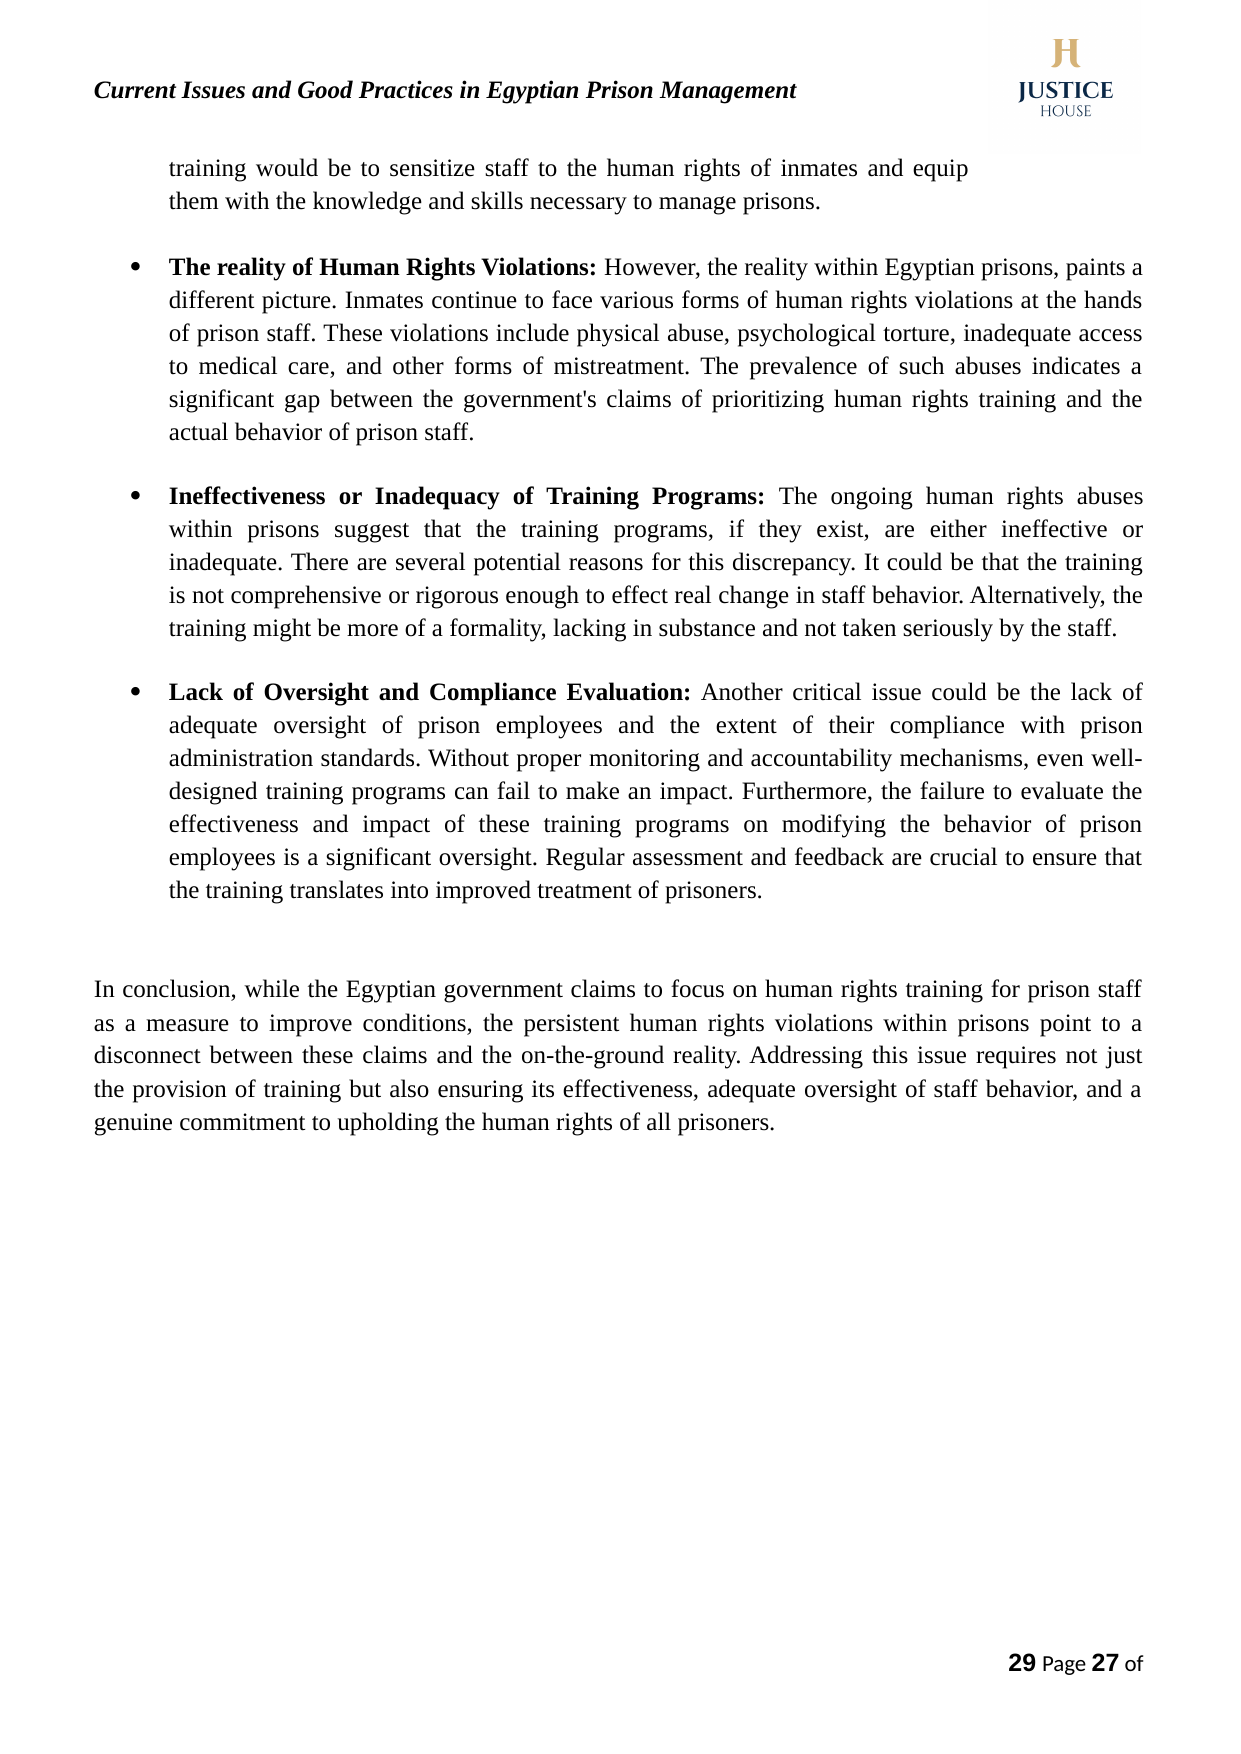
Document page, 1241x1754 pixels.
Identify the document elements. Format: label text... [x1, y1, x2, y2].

text In conclusion, while the Egyptian government claims to focus on human rights training for prison staff as a measure to improve conditions, the persistent human rights violations within prisons point to a disconnect between these claims and the on-the-ground reality. Addressing this issue requires not just the provision of training but also ensuring its effectiveness, adequate oversight of staff behavior, and a genuine commitment to upholding the human rights of all prisoners. [94, 974, 1144, 1135]
picture [987, 0, 1141, 153]
list Ineffectiveness or Inadequacy of Training Programs: The ongoing human rights abuses within prisons suggest that the training programs, if they exist, are either ineffective or inadequate. There are several potential reasons for this discrepancy. It could be that the training is not comprehensive or rigorous enough to effect real change in staff behavior. Alternatively, the training might be more of a formality, lacking in substance and not taken seriously by the staff. [131, 481, 1144, 642]
list The reality of Human Rights Violations: However, the reality within Egyptian prisons, paints a different picture. Inmates continue to face various forms of human rights violations at the hands of prison staff. These violations include physical abuse, psychological torture, inadequate access to medical care, and other forms of mistreatment. The prevalence of such abuses indicates a significant gap between the government's claims of prioritizing human rights training and the actual behavior of prison staff. [131, 252, 1144, 446]
list Lack of Oversight and Compliance Evaluation: Another critical issue could be the lack of adequate oversight of prison employees and the extent of their compliance with prison administration standards. Without proper monitoring and accountability mechanisms, even well-designed training programs can fail to make an impact. Furthermore, the failure to evaluate the effectiveness and impact of these training programs on modifying the behavior of prison employees is a significant oversight. Regular assessment and feedback are crucial to ensure that the training translates into improved treatment of prisoners. [131, 677, 1144, 904]
